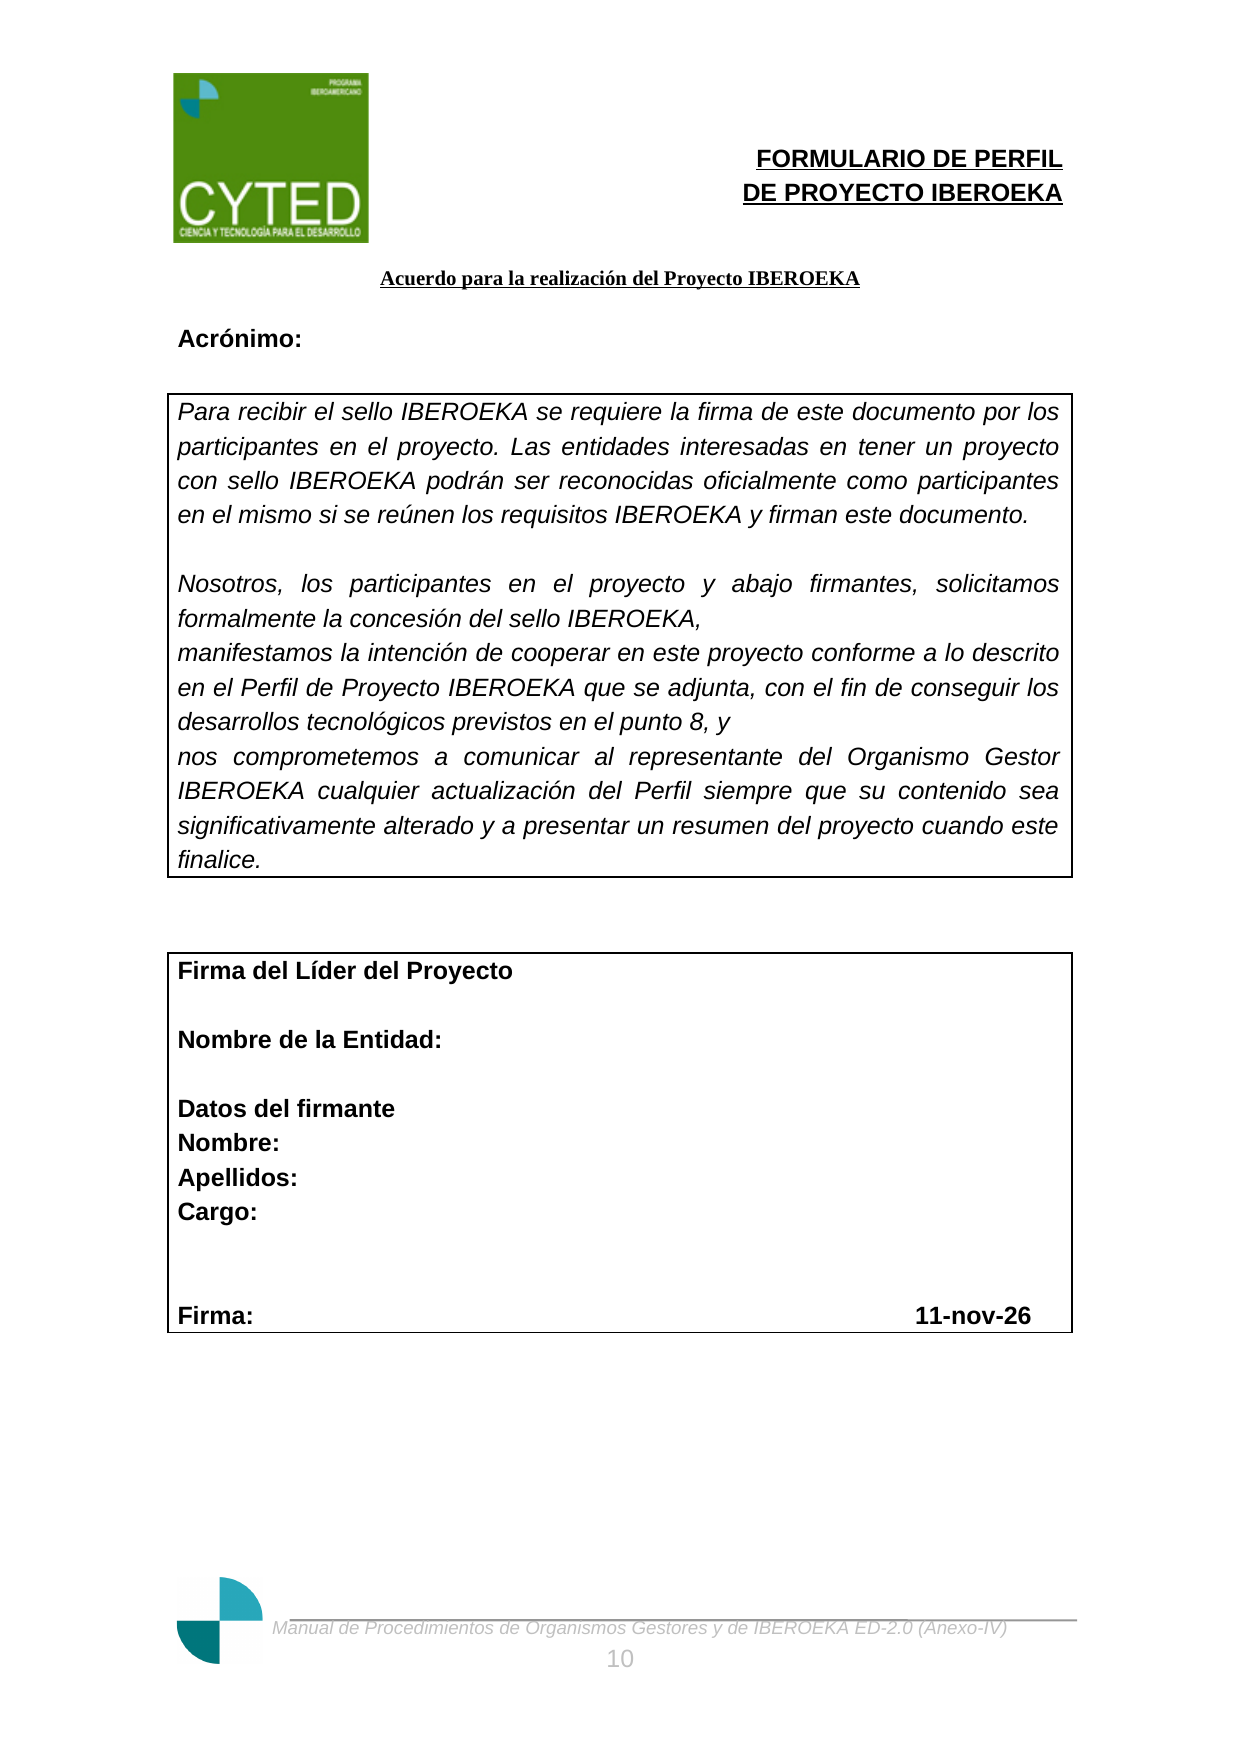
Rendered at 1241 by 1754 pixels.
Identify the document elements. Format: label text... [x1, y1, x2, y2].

text Apellidos: [169, 1159, 1071, 1192]
text nos comprometemos a comunicar al representante del Organismo Gestor IBEROEKA cualquier actualización del Perfil siempre que su contenido sea significativamente alterado y a presentar un resumen del proyecto cuando este finalice. [169, 738, 1071, 876]
text Datos del firmante [169, 1090, 1071, 1123]
text manifestamos la intención de cooperar en este proyecto conforme a lo descrito en el Perfil de Proyecto IBEROEKA que se adjunta, con el fin de conseguir los desarrollos tecnológicos previstos en el punto 8, y [169, 635, 1071, 736]
text Firma del Líder del Proyecto [169, 954, 1071, 985]
text Acrónimo: [177, 324, 1063, 353]
text Cargo: [169, 1194, 1071, 1226]
text Nosotros, los participantes en el proyecto y abajo firmantes, solicitamos formalmente la concesión del sello IBEROEKA, [169, 566, 1071, 633]
text Nombre de : [169, 1021, 1071, 1054]
text Firma: 16-mar-21 [169, 1297, 1071, 1332]
title Acuerdo para la realización del Proyecto IBEROEKA [177, 266, 1063, 290]
picture [176, 1577, 263, 1664]
text Para recibir el sello IBEROEKA se requiere la firma de este documento por los participantes en el proyecto. Las entidades interesadas en tener un proyecto con sello IBEROEKA podrán ser reconocidas oficialmente como participantes en el mismo si se reúnen los requisitos IBEROEKA y firman este documento. [169, 395, 1071, 529]
picture [173, 73, 369, 243]
text Nombre: [169, 1125, 1071, 1157]
